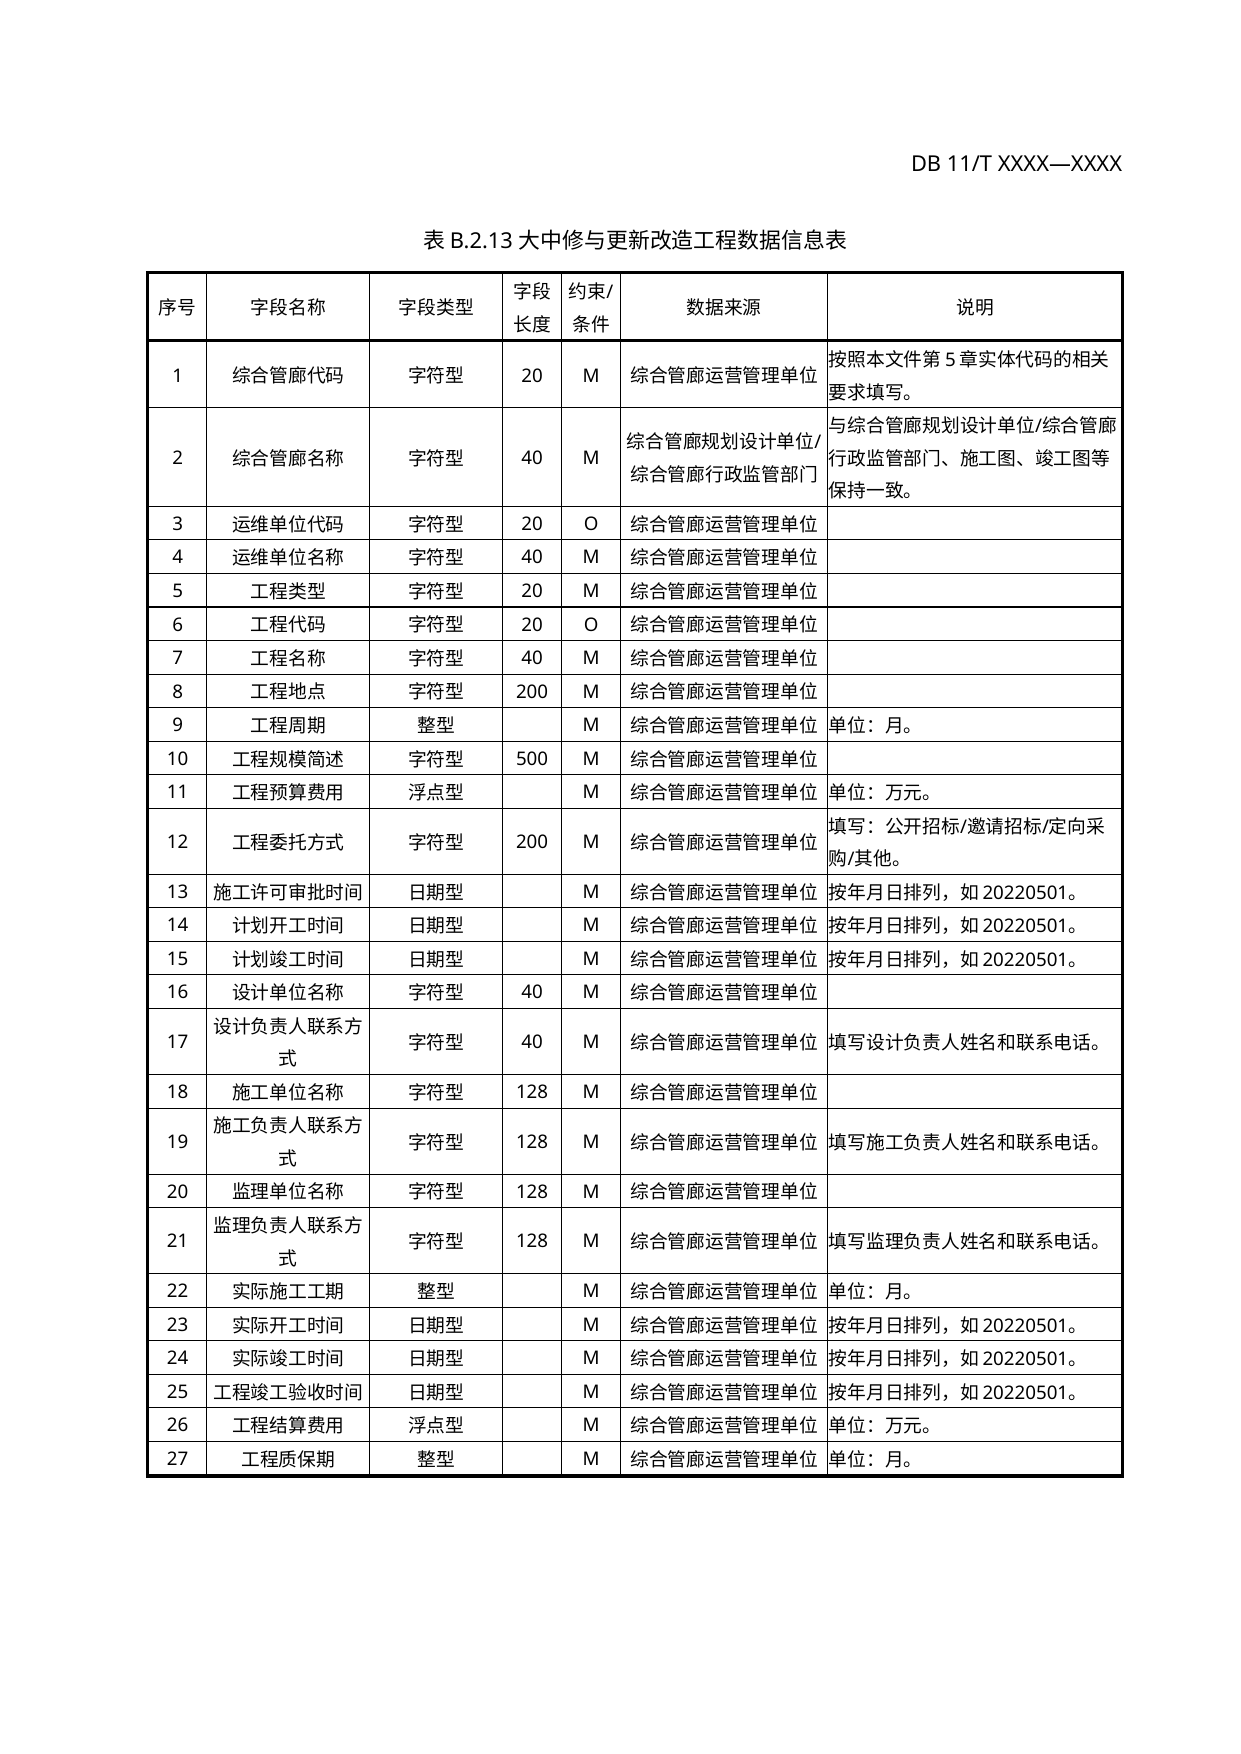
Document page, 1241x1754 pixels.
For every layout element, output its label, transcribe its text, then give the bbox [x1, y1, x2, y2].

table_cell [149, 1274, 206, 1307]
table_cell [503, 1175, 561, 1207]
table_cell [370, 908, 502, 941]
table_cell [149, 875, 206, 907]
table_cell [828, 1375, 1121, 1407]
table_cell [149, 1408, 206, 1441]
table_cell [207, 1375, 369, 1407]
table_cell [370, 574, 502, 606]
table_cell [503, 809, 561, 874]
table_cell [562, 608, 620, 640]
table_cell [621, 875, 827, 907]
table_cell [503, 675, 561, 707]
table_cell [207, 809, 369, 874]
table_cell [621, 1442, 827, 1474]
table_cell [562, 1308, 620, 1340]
text 表B.2.13 大中修与更新改造工程数据信息表 [148, 223, 1122, 255]
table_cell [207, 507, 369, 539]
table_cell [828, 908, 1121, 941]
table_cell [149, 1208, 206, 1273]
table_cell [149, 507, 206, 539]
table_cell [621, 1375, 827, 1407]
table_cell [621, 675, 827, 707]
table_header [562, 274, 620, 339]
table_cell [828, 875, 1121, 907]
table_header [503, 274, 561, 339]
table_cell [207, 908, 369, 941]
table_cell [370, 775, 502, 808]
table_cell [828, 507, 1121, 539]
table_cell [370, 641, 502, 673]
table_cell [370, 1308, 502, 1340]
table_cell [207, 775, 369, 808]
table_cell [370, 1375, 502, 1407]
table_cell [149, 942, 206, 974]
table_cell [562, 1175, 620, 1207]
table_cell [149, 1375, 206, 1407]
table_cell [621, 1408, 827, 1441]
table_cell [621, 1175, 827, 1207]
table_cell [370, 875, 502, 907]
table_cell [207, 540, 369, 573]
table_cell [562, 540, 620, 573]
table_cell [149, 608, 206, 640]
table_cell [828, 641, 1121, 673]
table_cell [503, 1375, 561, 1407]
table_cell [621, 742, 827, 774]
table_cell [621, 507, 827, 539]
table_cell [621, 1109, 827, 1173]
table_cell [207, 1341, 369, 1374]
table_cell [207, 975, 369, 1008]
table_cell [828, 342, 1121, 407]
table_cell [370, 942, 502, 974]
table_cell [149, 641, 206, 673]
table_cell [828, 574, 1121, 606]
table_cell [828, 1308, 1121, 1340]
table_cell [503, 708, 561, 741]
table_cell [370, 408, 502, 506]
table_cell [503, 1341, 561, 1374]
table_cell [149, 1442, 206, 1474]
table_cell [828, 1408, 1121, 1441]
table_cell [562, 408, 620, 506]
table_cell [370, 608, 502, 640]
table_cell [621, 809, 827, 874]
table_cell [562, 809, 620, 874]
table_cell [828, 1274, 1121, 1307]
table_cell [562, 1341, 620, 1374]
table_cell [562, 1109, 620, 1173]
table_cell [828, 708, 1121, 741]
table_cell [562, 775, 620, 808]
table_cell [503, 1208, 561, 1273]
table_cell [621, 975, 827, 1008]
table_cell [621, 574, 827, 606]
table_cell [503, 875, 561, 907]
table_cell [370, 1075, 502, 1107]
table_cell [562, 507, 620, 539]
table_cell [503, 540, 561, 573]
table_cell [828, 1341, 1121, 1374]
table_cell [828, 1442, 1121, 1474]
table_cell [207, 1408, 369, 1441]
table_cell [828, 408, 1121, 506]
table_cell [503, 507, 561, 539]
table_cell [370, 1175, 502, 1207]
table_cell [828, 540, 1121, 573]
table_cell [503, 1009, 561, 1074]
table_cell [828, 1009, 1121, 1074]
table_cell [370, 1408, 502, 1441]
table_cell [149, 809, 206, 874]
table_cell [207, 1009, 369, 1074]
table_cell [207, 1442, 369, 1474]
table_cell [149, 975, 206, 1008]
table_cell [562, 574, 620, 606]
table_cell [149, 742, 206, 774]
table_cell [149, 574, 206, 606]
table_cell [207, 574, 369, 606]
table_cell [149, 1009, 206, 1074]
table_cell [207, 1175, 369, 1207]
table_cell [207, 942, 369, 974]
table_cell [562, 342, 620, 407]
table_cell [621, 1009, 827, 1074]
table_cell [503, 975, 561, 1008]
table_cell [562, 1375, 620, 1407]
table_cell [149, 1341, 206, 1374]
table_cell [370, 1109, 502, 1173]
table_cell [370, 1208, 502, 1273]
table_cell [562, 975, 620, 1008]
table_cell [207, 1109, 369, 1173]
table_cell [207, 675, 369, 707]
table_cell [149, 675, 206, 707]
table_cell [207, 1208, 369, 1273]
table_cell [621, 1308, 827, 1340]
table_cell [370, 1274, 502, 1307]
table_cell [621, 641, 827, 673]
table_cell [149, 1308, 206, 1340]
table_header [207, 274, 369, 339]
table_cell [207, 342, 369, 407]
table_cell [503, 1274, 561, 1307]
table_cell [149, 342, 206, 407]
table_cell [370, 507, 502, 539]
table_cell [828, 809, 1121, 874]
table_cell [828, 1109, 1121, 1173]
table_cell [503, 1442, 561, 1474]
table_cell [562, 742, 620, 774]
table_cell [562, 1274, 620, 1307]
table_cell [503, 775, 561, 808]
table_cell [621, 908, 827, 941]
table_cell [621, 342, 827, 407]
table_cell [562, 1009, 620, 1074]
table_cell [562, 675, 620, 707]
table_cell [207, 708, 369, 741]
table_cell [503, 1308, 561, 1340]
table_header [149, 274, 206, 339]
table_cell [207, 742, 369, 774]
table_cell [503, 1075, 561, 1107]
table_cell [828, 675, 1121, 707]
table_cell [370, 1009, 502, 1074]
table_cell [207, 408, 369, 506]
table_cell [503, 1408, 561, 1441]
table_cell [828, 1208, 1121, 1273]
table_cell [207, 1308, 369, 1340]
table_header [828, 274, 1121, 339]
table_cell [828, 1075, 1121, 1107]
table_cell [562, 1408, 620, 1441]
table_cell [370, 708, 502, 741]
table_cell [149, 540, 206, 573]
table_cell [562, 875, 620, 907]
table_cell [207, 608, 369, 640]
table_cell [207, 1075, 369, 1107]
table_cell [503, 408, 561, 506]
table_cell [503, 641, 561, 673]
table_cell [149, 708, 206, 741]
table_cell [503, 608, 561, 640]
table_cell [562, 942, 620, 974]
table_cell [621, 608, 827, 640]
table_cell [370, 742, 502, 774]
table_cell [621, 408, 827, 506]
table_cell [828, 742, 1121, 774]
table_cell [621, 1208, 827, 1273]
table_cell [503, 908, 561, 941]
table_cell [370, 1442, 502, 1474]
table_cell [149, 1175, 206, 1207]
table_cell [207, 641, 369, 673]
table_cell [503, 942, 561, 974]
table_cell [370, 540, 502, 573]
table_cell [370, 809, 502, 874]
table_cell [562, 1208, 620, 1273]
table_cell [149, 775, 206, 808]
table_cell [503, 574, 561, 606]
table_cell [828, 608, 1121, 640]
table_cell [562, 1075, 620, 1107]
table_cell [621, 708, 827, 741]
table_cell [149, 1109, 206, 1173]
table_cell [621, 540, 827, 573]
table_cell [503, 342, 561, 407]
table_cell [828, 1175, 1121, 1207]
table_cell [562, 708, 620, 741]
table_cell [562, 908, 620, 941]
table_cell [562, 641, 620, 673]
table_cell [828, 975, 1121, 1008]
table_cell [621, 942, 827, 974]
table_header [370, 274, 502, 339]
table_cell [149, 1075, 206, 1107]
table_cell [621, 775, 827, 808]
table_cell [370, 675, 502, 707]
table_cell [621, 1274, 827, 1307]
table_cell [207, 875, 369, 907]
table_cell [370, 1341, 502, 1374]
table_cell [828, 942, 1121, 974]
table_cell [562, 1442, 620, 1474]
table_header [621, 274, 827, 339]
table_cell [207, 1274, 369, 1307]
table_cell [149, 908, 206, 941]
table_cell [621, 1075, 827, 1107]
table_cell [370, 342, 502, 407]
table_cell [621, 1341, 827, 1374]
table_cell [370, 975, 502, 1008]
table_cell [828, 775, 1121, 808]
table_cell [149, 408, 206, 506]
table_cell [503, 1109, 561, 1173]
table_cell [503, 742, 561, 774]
